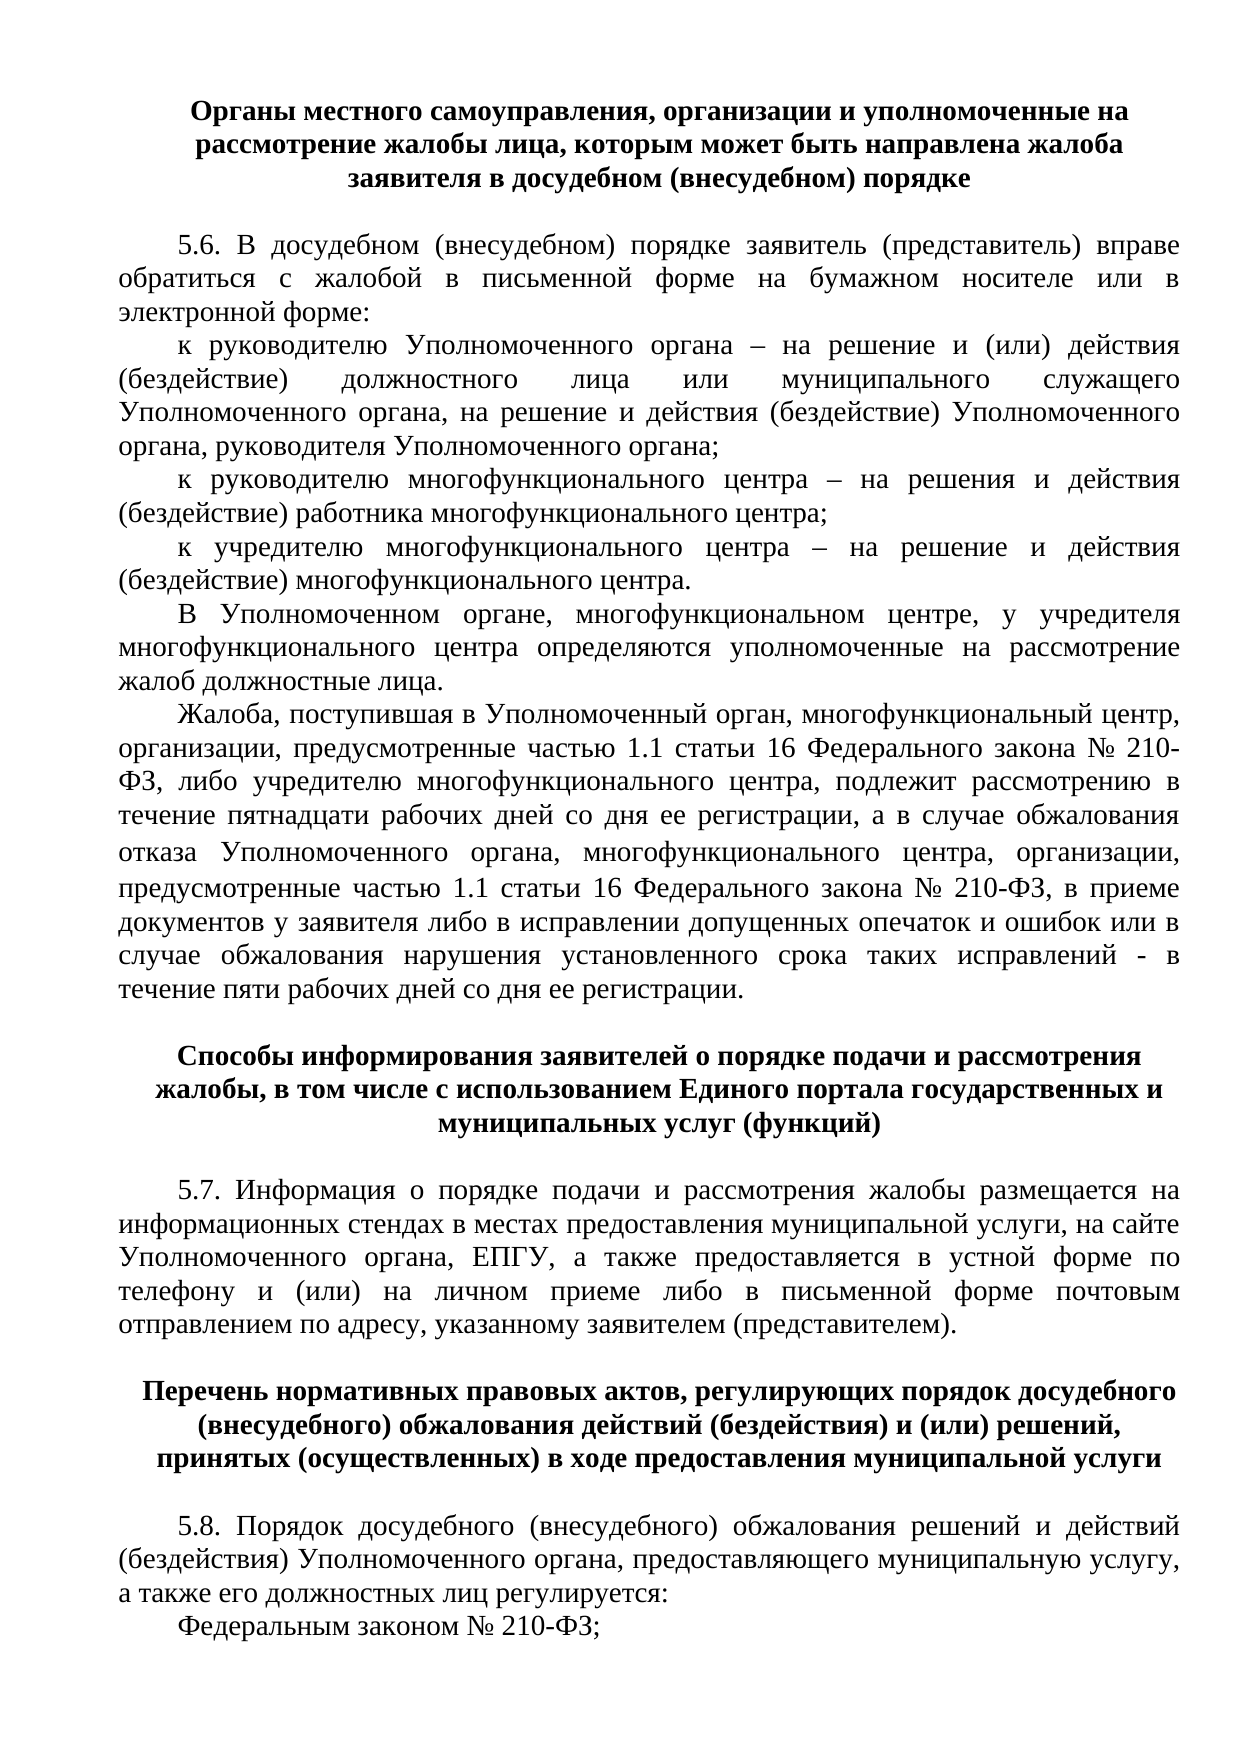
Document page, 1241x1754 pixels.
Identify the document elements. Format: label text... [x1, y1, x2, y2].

text Перечень нормативных правовых актов, регулирующих порядок досудебного (внесудебного) обжалования действий (бездействия) и (или) решений, принятых (осуществленных) в ходе предоставления муниципальной услуги [138, 1373, 1181, 1474]
text Способы информирования заявителей о порядке подачи и рассмотрения жалобы, в том числе с использованием Единого портала государственных и муниципальных услуг (функций) [138, 1038, 1181, 1139]
text 5.7. Информация о порядке подачи и рассмотрения жалобы размещается на информационных стендах в местах предоставления муниципальной услуги, на сайте Уполномоченного органа, ЕПГУ, а также предоставляется в устной форме по телефону и (или) на личном приеме либо в письменной форме почтовым отправлением по адресу, указанному заявителем (представителем). [118, 1172, 1181, 1340]
text Жалоба, поступившая в Уполномоченный орган, многофункциональный центр, организации, предусмотренные частью 1.1 статьи 16 Федерального закона № 210-ФЗ, либо учредителю многофункционального центра, подлежит рассмотрению в течение пятнадцати рабочих дней со дня ее регистрации, а в случае обжалования отказа Уполномоченного органа, многофункционального центра, организации, предусмотренные частью 1.1 статьи 16 Федерального закона № 210-ФЗ, в приеме документов у заявителя либо в исправлении допущенных опечаток и ошибок или в случае обжалования нарушения установленного срока таких исправлений - в течение пяти рабочих дней со дня ее регистрации. [118, 696, 1181, 1004]
text к руководителю многофункционального центра – на решения и действия (бездействие) работника многофункционального центра; [118, 462, 1181, 529]
text Федеральным законом № 210-ФЗ; [118, 1608, 1181, 1642]
text Органы местного самоуправления, организации и уполномоченные на рассмотрение жалобы лица, которым может быть направлена жалоба заявителя в досудебном (внесудебном) порядке [138, 93, 1181, 193]
text к руководителю Уполномоченного органа – на решение и (или) действия (бездействие) должностного лица или муниципального служащего Уполномоченного органа, на решение и действия (бездействие) Уполномоченного органа, руководителя Уполномоченного органа; [118, 327, 1181, 462]
text В Уполномоченном органе, многофункциональном центре, у учредителя многофункционального центра определяются уполномоченные на рассмотрение жалоб должностные лица. [118, 596, 1181, 696]
text 5.6. В досудебном (внесудебном) порядке заявитель (представитель) вправе обратиться с жалобой в письменной форме на бумажном носителе или в электронной форме: [118, 227, 1181, 327]
text к учредителю многофункционального центра – на решение и действия (бездействие) многофункционального центра. [118, 529, 1181, 596]
text 5.8. Порядок досудебного (внесудебного) обжалования решений и действий (бездействия) Уполномоченного органа, предоставляющего муниципальную услугу, а также его должностных лиц регулируется: [118, 1508, 1181, 1608]
